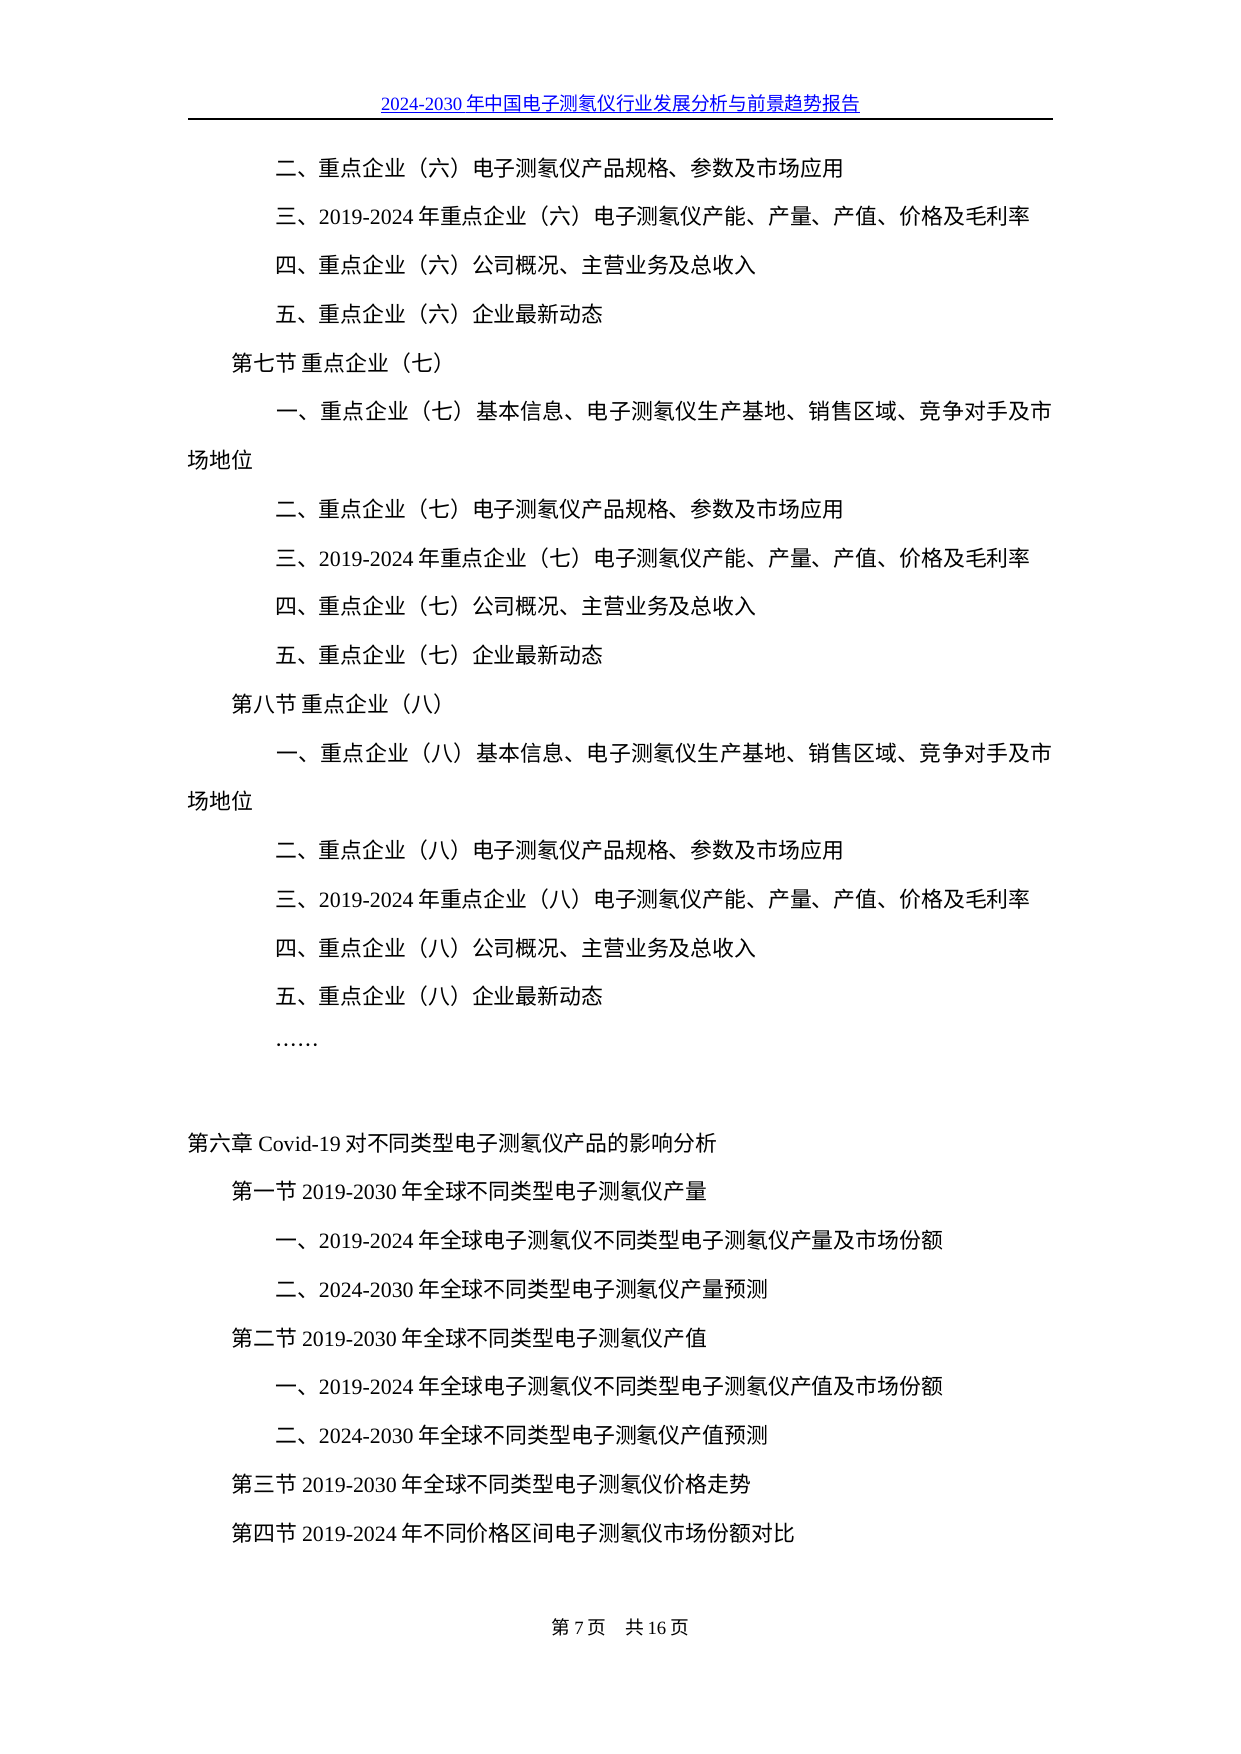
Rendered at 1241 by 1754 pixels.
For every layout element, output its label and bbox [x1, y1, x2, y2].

text [187, 150, 1053, 1548]
